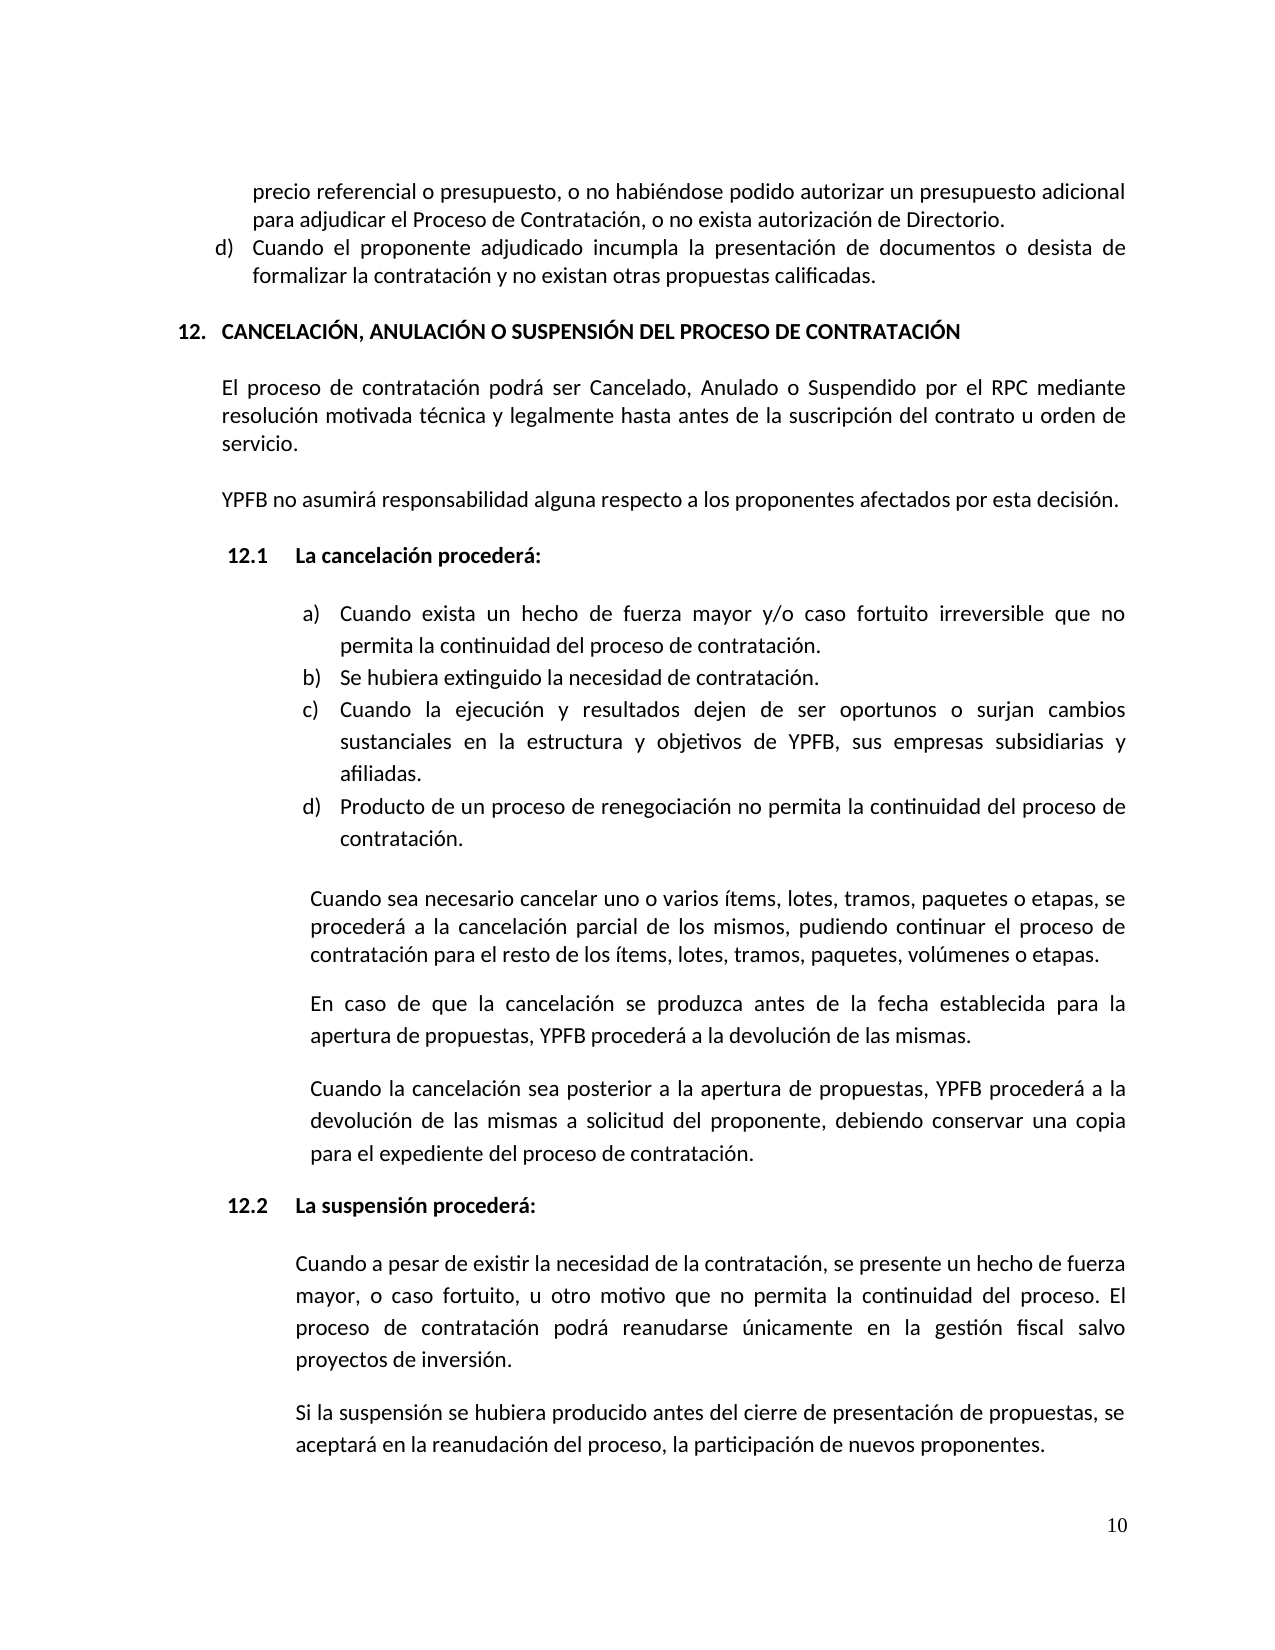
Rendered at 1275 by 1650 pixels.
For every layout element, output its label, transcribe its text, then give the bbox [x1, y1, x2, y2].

text Cuando sea necesario cancelar uno o varios ítems, lotes, tramos, paquetes o etapas, se procederá a la cancelación parcial de los mismos, pudiendo continuar el proceso de contratación para el resto de los ítems, lotes, tramos, paquetes, volúmenes o etapas. [310, 884, 1127, 968]
list Cuando exista un hecho de fuerza mayor y/o caso fortuito irreversible que no permita la continuidad del proceso de contratación. [302, 599, 1127, 659]
list La suspensión procederá: [227, 1192, 1127, 1220]
text Cuando la cancelación sea posterior a la apertura de propuestas, YPFB procederá a la devolución de las mismas a solicitud del proponente, debiendo conservar una copia para el expediente del proceso de contratación. [310, 1074, 1127, 1167]
list Cuando el proponente adjudicado incumpla la presentación de documentos o desista de formalizar la contratación y no existan otras propuestas calificadas. [215, 233, 1127, 289]
list La cancelación procederá: [227, 541, 1127, 569]
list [215, 177, 1127, 233]
list Se hubiera extinguido la necesidad de contratación. [302, 663, 1127, 691]
text El proceso de contratación podrá ser Cancelado, Anulado o Suspendido por el RPC mediante resolución motivada técnica y legalmente hasta antes de la suscripción del contrato u orden de servicio. [222, 373, 1127, 457]
text Cuando a pesar de existir la necesidad de la contratación, se presente un hecho de fuerza mayor, o caso fortuito, u otro motivo que no permita la continuidad del proceso. El proceso de contratación podrá reanudarse únicamente en la gestión fiscal salvo proyectos de inversión. [295, 1249, 1127, 1373]
text Si la suspensión se hubiera producido antes del cierre de presentación de propuestas, se aceptará en la reanudación del proceso, la participación de nuevos proponentes. [295, 1398, 1127, 1459]
list CANCELACIÓN, ANULACIÓN O SUSPENSIÓN DEL PROCESO DE CONTRATACIÓN [177, 317, 1127, 345]
text YPFB no asumirá responsabilidad alguna respecto a los proponentes afectados por esta decisión. [222, 485, 1127, 513]
text En caso de que la cancelación se produzca antes de la fecha establecida para la apertura de propuestas, YPFB procederá a la devolución de las mismas. [310, 989, 1127, 1049]
list Cuando la ejecución y resultados dejen de ser oportunos o surjan cambios sustanciales en la estructura y objetivos de YPFB, sus empresas subsidiarias y afiliadas. [302, 695, 1127, 788]
list Producto de un proceso de renegociación no permita la continuidad del proceso de contratación. [302, 792, 1127, 852]
